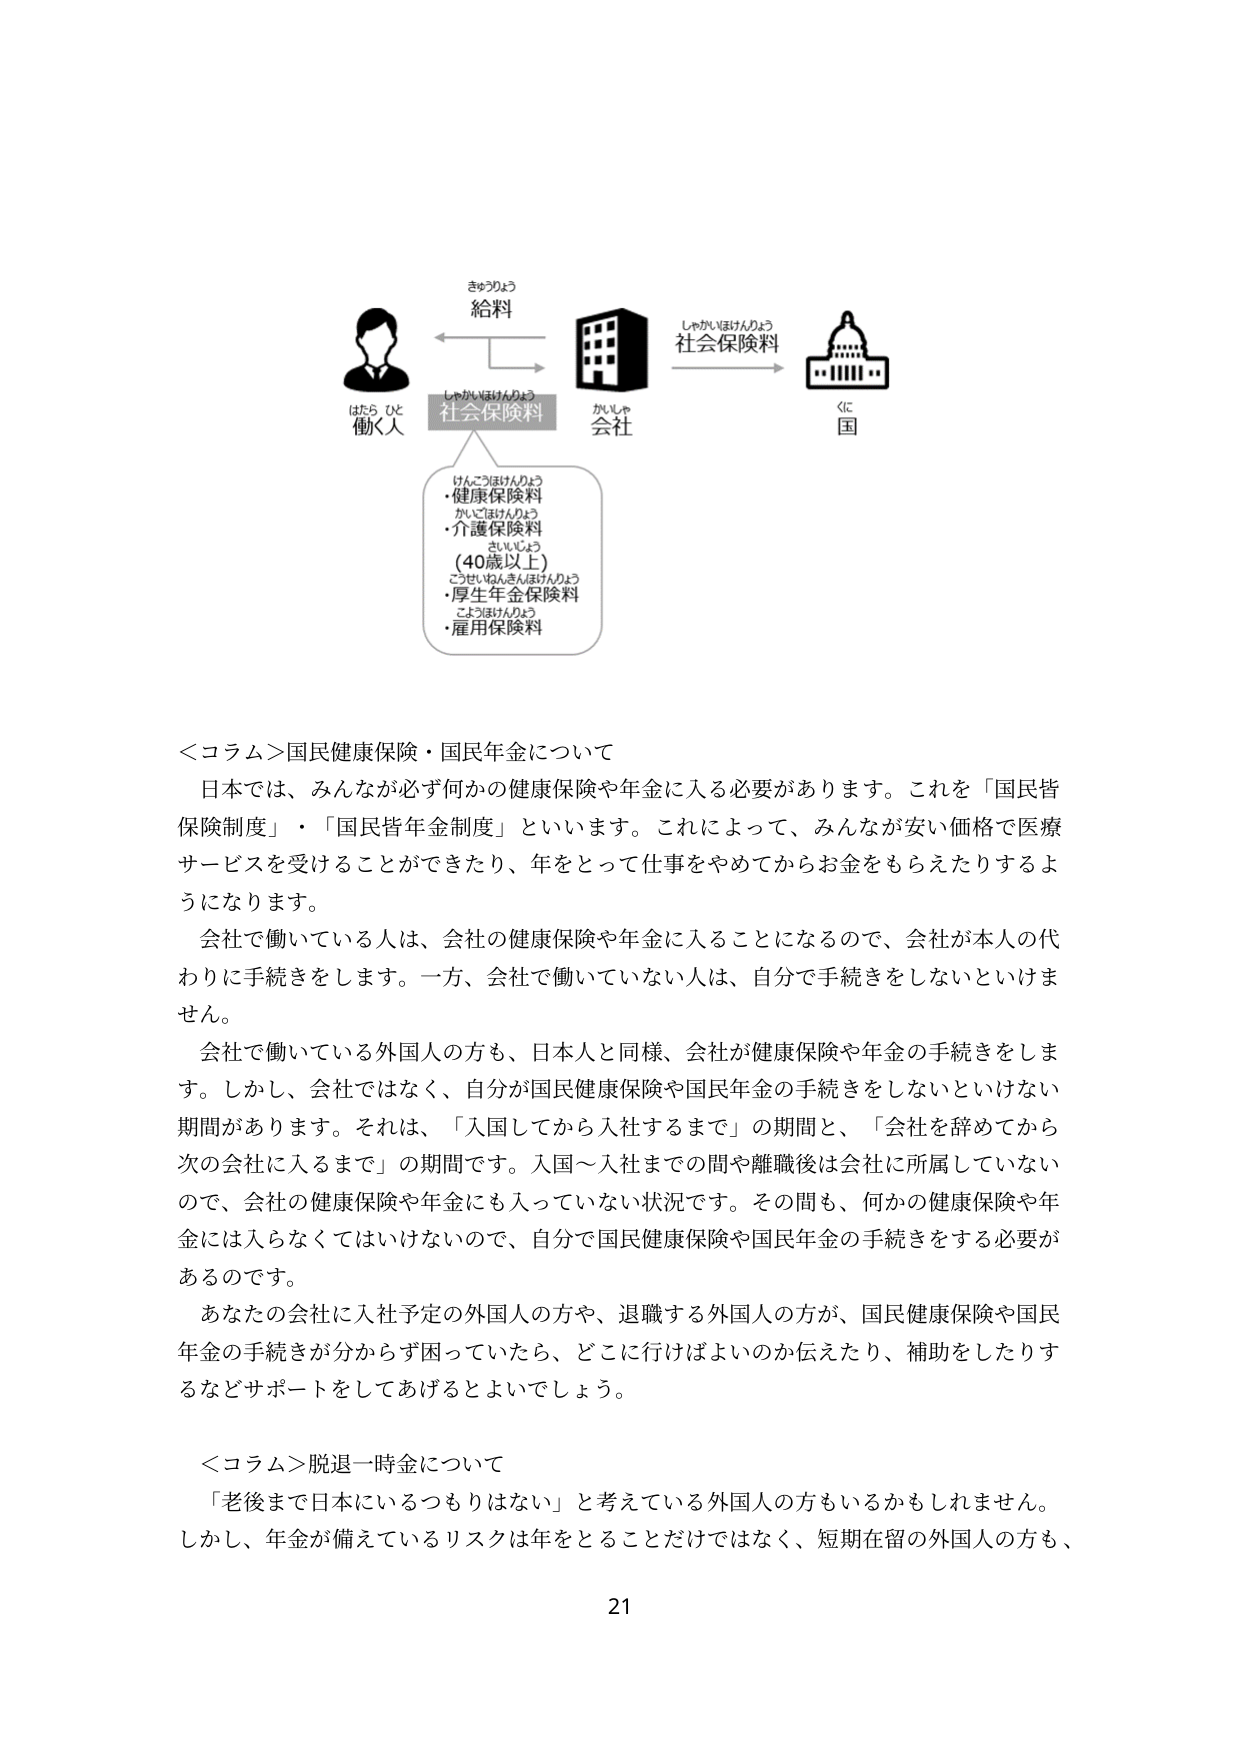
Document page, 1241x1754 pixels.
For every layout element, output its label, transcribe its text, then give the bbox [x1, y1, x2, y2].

picture [270, 248, 964, 691]
text 日本では、みんなが必ず何かの健康保険や年金に入る必要があります。これを「国民皆保険制度」・「国民皆年金制度」といいます。これによって、みんなが安い価格で医療サービスを受けることができたり、年をとって仕事をやめてからお金をもらえたりするようになります。 [177, 769, 1063, 919]
text ＜コラム＞脱退一時金について [177, 1444, 1063, 1482]
text 会社で働いている人は、会社の健康保険や年金に入ることになるので、会社が本人の代わりに手続きをします。一方、会社で働いていない人は、自分で手続きをしないといけません。 [177, 919, 1063, 1032]
text あなたの会社に入社予定の外国人の方や、退職する外国人の方が、国民健康保険や国民年金の手続きが分からず困っていたら、どこに行けばよいのか伝えたり、補助をしたりするなどサポートをしてあげるとよいでしょう。 [177, 1294, 1063, 1407]
text ＜コラム＞国民健康保険・国民年金について [177, 732, 1063, 769]
text 会社で働いている外国人の方も、日本人と同様、会社が健康保険や年金の手続きをします。しかし、会社ではなく、自分が国民健康保険や国民年金の手続きをしないといけない期間があります。それは、「入国してから入社するまで」の期間と、「会社を辞めてから次の会社に入るまで」の期間です。入国～入社までの間や離職後は会社に所属していないので、会社の健康保険や年金にも入っていない状況です。その間も、何かの健康保険や年金には入らなくてはいけないので、自分で国民健康保険や国民年金の手続きをする必要があるのです。 [177, 1032, 1063, 1294]
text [177, 1482, 1063, 1557]
